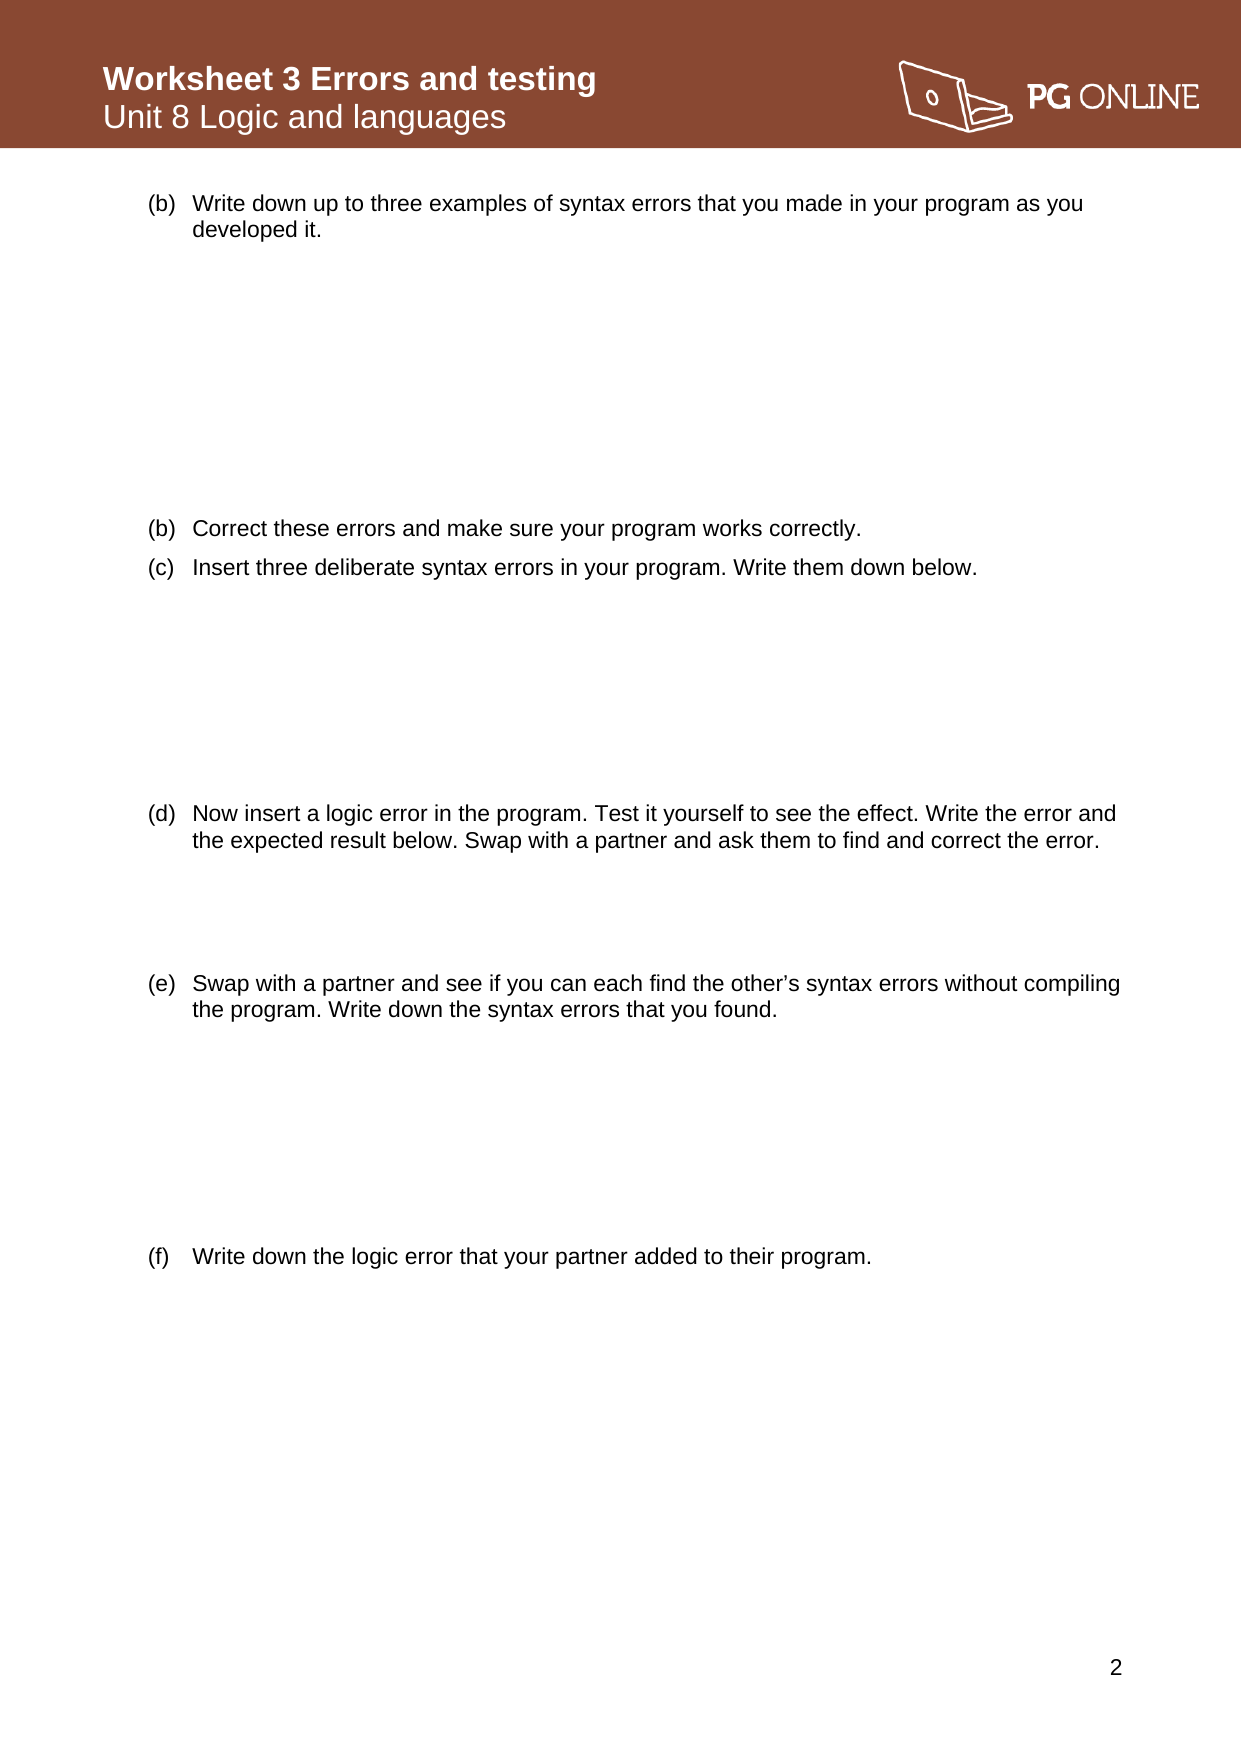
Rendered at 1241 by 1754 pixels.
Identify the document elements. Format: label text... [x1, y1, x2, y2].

picture [898, 60, 1199, 133]
text (c) Insert three deliberate syntax errors in your program. Write them down below. [148, 554, 1122, 580]
text (b) Correct these errors and make sure your program works correctly. [148, 515, 1122, 541]
text (e) Swap with a partner and see if you can each find the other’s syntax errors without compiling the program. Write down the syntax errors that you found. [148, 969, 1122, 1022]
text (d) Now insert a logic error in the program. Test it yourself to see the effect. Write the error and the expected result below. Swap with a partner and ask them to find and correct the error. [148, 800, 1122, 853]
text (b) Write down up to three examples of syntax errors that you made in your program as you developed it. [148, 190, 1122, 242]
text (f) Write down the logic error that your partner added to their program. [148, 1243, 1122, 1269]
